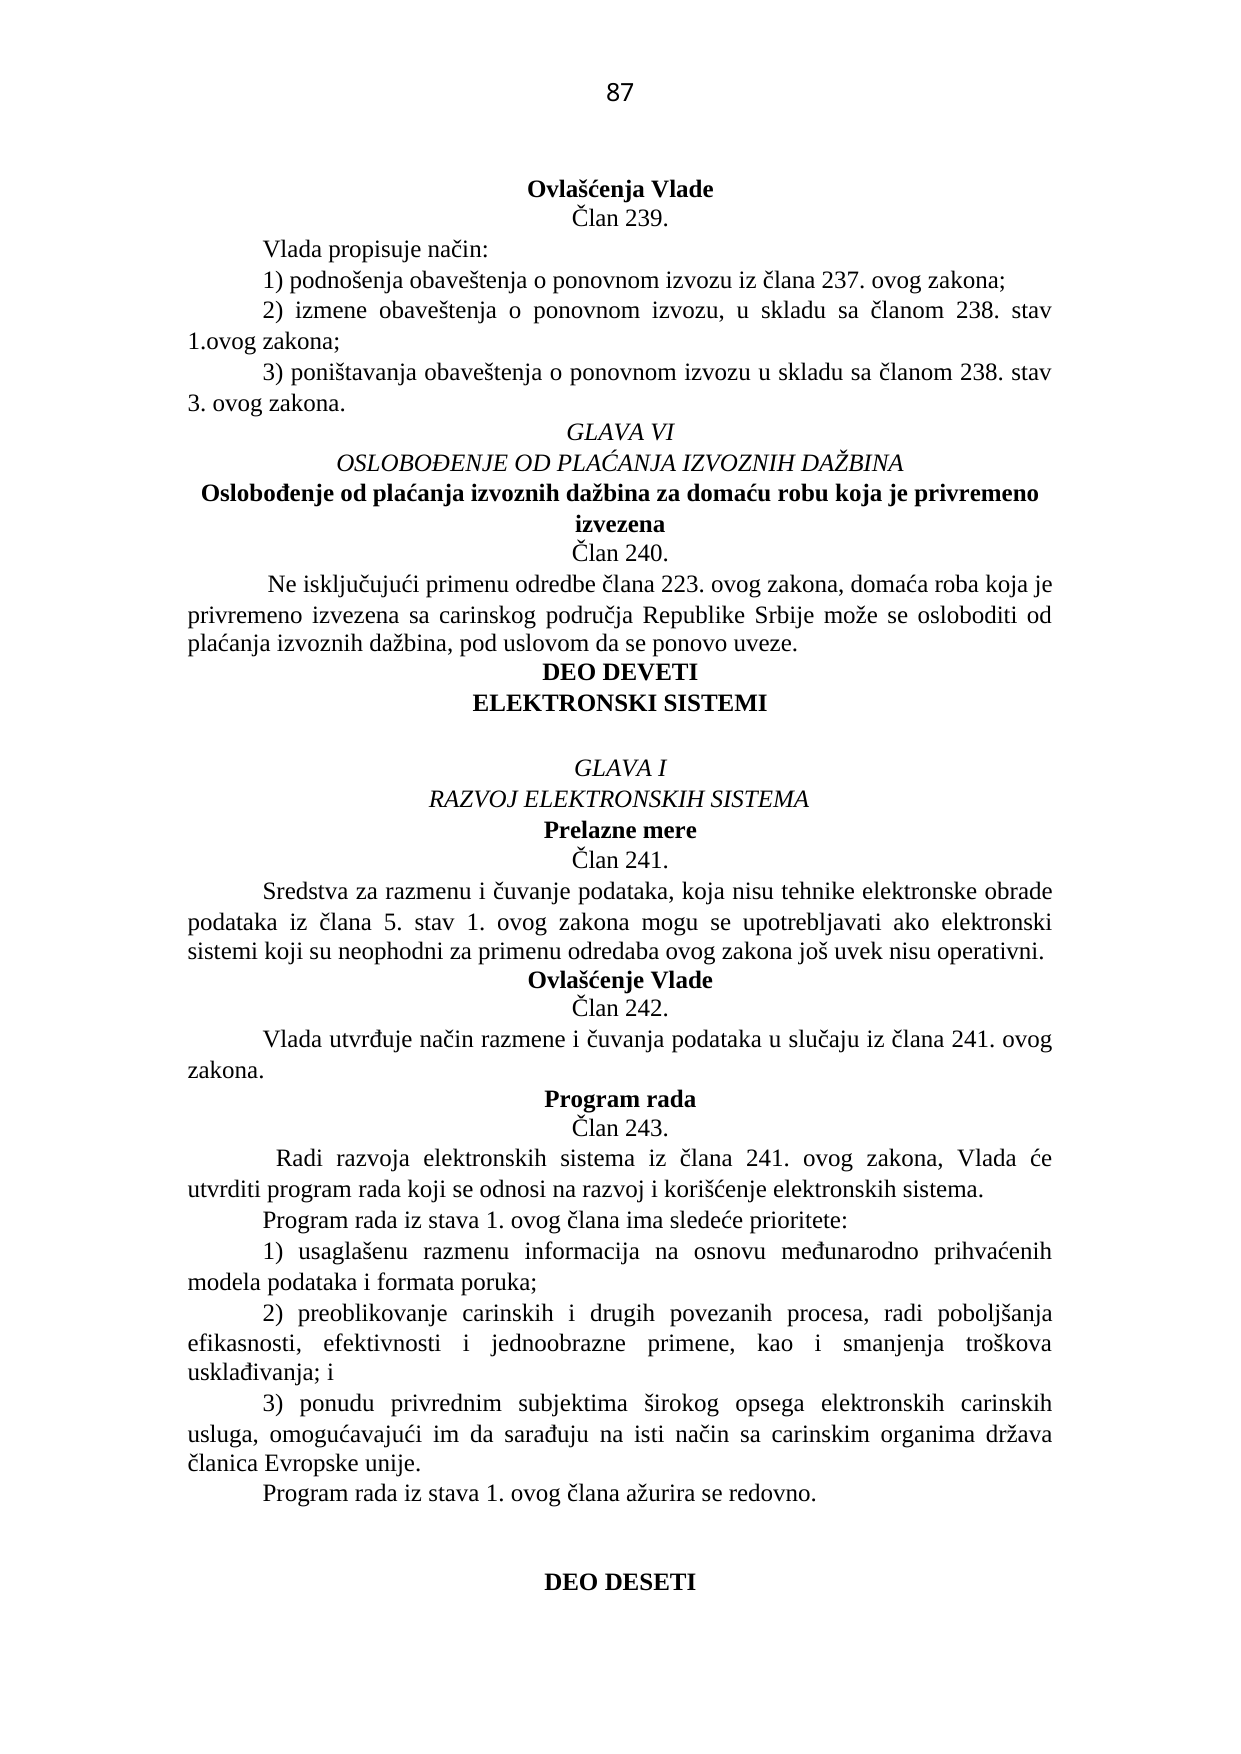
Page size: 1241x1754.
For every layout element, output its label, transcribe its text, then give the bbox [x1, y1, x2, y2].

text {0>The Commission shall be empowered to adopt delegated acts in accordance with Article 284 specifying the rules on the exchange and storage of data in the situation referred to in Article 278.<}69{>Vlada utvrđuje način razmene i čuvanja podataka u slučaju iz člana 241. ovog zakona. [187, 1024, 1053, 1084]
text {0>(a) the harmonised exchange of information on the basis of internationally accepted data models and message formats;<}0{>1) usaglašenu razmenu informacija na osnovu međunarodno prihvaćenih modela podataka i formata poruka;<0} [187, 1236, 1053, 1298]
text Ovlašćenje Vlade [187, 965, 1053, 993]
text {0>Without prejudice to Article 259, Union goods which are temporarily exported from the customs territory of the Union shall benefit from export duty relief, conditional upon their reimport.<}0{> Ne isključujući primenu odredbe člana 223. ovog zakona, domaća roba koja je privremeno izvezena sa carinskog područja Republike Srbije može se osloboditi od plaćanja izvoznih dažbina, pod uslovom da se ponovo uveze. [187, 569, 1053, 657]
text {0>2. The work programme referred to in paragraph 1 shall have the following priorities:<}73{>Program rada iz stava 1. ovog člana ima sledeće prioritete:<0} [187, 1205, 1053, 1236]
text Član 240. <0} [187, 538, 1053, 569]
text Član 241. <0} [187, 846, 1053, 876]
text {0>(c) the offering to economic operators of a wide range of electronic customs services, enabling them to interact in the same way with the customs authorities of any Member State.<}0{>3) ponudu privrednim subjektima širokog opsega elektronskih carinskih usluga, omogućavajući im da sarađuju na isti način sa carinskim organima država članica Evropske unije.<0} [187, 1388, 1053, 1478]
text {0>CHAPTER 6<}99{>GLAVA VI<0} [187, 417, 1053, 448]
text {0>3. The work programme referred to in paragraph 1 shall be updated regularly.<}78{>Program rada iz stava 1. ovog člana ažurira se redovno. [187, 1478, 1053, 1509]
text {0>CHAPTER 1<}0{>GLAVA I<0} [187, 753, 1053, 784]
text {0>Relief from export duty<}0{>OSLOBOĐENJE OD PLAĆANJA IZVOZNIH DAŽBINA [187, 448, 1053, 478]
text DEO DESETI [187, 1567, 1053, 1596]
text {0>Transitional measures<}100{>Prelazne mere [187, 815, 1053, 846]
text Program rada [187, 1084, 1053, 1113]
text {0>(b) amending the re-export notification, in accordance with the first sub-paragraph of Article 275(1);<}0{>2) izmene obaveštenja o ponovnom izvozu, u skladu sa članom 238. stav 1.ovog zakona;<0} [187, 296, 1053, 357]
text {0>(a) lodging the re-export notification referred to in Article 274;<}71{>1) podnošenja obaveštenja o ponovnom izvozu iz člana 237. ovog zakona;<0} [187, 265, 1053, 296]
text {0>(c) invalidating the re-export notification in accordance with Article 275(2).<}0{>3) poništavanja obaveštenja o ponovnom izvozu u skladu sa članom 238. stav 3. ovog zakona. [187, 357, 1053, 417]
text {0>ELECTRONIC SYSTEMS, SIMPLIFICATIONS, DELEGATION OF POWER, COMMITTEE PROCEDURE AND FINAL PROVISIONS<}66{>ELEKTRONSKI SISTEMI [187, 688, 1053, 719]
text {0>TITLE IX<}100{>DEO DEVETI<0} [187, 657, 1053, 688]
text {0>(b) the reengineering of customs and customs related processes in view of enhancing their efficiency, effectiveness and uniform application and reducing compliance costs; and<}0{>2) preoblikovanje carinskih i drugih povezanih procesa, radi poboljšanja efikasnosti, efektivnosti i jednoobrazne primene, kao i smanjenja troškova usklađivanja; i<0} [187, 1298, 1053, 1388]
text Član 243. <0} [187, 1113, 1053, 1143]
text {0>Means for the exchange and storage of information, other than the electronic data-processing techniques referred to in Article 6(1), may be used on a transitional basis, until 31 December 2020 at the latest, where the electronic systems which are necessary for the application of the provisions of the Code are not yet operational.<}0{>Sredstva za razmenu i čuvanje podataka, koja nisu tehnike elektronske obrade podataka iz člana 5. stav 1. ovog zakona mogu se upotrebljavati ako elektronski sistemi koji su neophodni za primenu odredaba ovog zakona još uvek nisu operativni. [187, 876, 1053, 965]
text {0>Development of electronic systems<}0{>RAZVOJ ELEKTRONSKIH SISTEMA [187, 784, 1053, 815]
text {0>The Commission shall specify, by means of implementing acts, the procedural rules for:<}0{>Vlada propisuje način:<0} [187, 234, 1053, 265]
text {0>1. In order to support the development of the electronic systems referred to in Article 278 and govern the setting up of transitional periods, the Commission shall, by 1 May 2014, draw up a work programme relating to the development and deployment of the electronic systems referred to in Article 16(1).<}0{> Radi razvoja elektronskih sistema iz člana 241. ovog zakona, Vlada će utvrditi program rada koji se odnosi na razvoj i korišćenje elektronskih sistema. <0} [187, 1143, 1053, 1205]
text Član 242. <0} [187, 993, 1053, 1024]
text Ovlašćenja Vlade Član 239. <0} [187, 174, 1053, 234]
text {0>Relief from export duty for Union goods temporarily exported<}0{>Oslobođenje od plaćanja izvoznih dažbina za domaću robu koja je privremeno izvezena [187, 478, 1053, 538]
